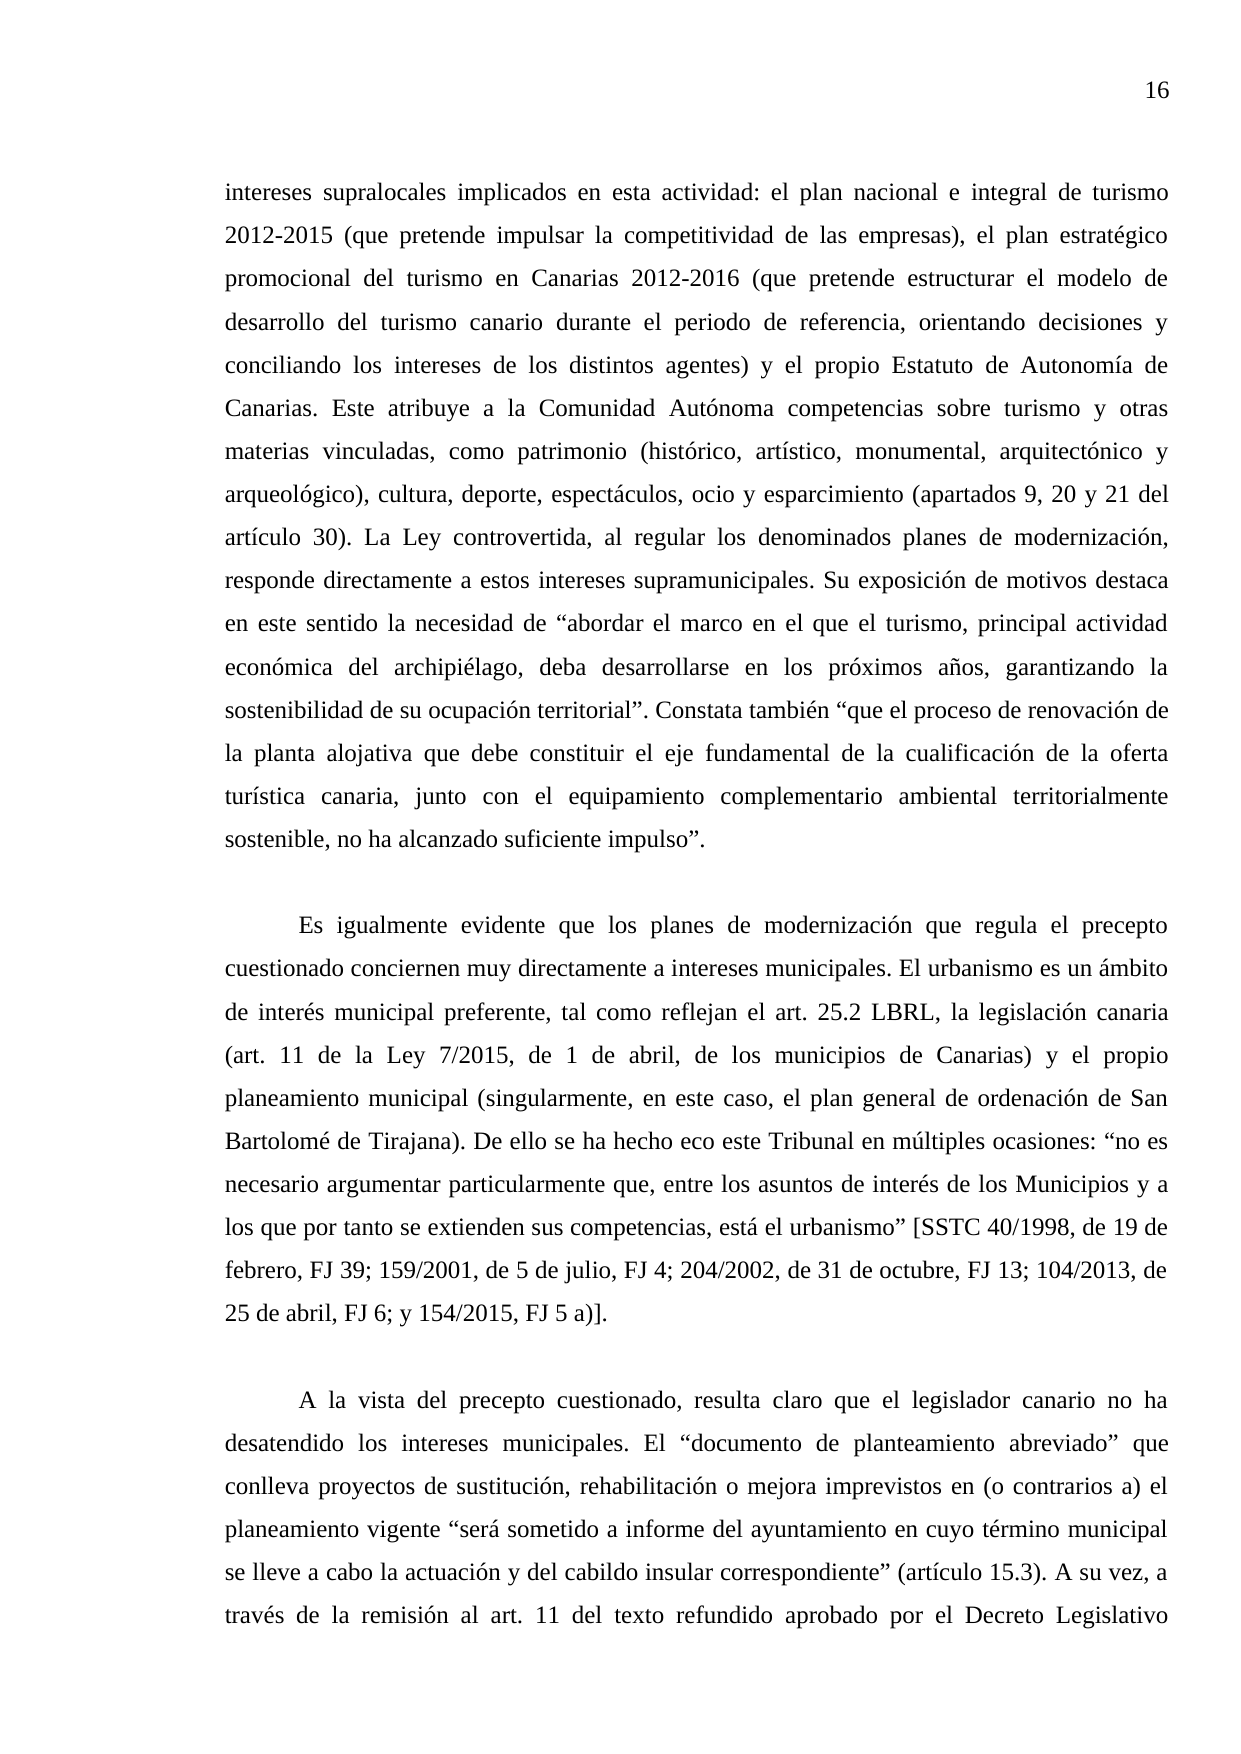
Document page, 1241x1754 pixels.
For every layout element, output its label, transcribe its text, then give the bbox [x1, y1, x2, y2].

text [224, 177, 1169, 853]
text Es igualmente evidente que los planes de modernización que regula el precepto cuestionado conciernen muy directamente a intereses municipales. El urbanismo es un ámbito de interés municipal preferente, tal como reflejan el art. 25.2 LBRL, la legislación canaria (art. 11 de la Ley 7/2015, de 1 de abril, de los municipios de Canarias) y el propio planeamiento municipal (singularmente, en este caso, el plan general de ordenación de San Bartolomé de Tirajana). De ello se ha hecho eco este Tribunal en múltiples ocasiones: “no es necesario argumentar particularmente que, entre los asuntos de interés de los Municipios y a los que por tanto se extienden sus competencias, está el urbanismo” [SSTC 40/1998, de 19 de febrero, FJ 39; 159/2001, de 5 de julio, FJ 4; 204/2002, de 31 de octubre, FJ 13; 104/2013, de 25 de abril, FJ 6; y 154/2015, FJ 5 a)]. [224, 910, 1169, 1327]
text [224, 1385, 1169, 1629]
